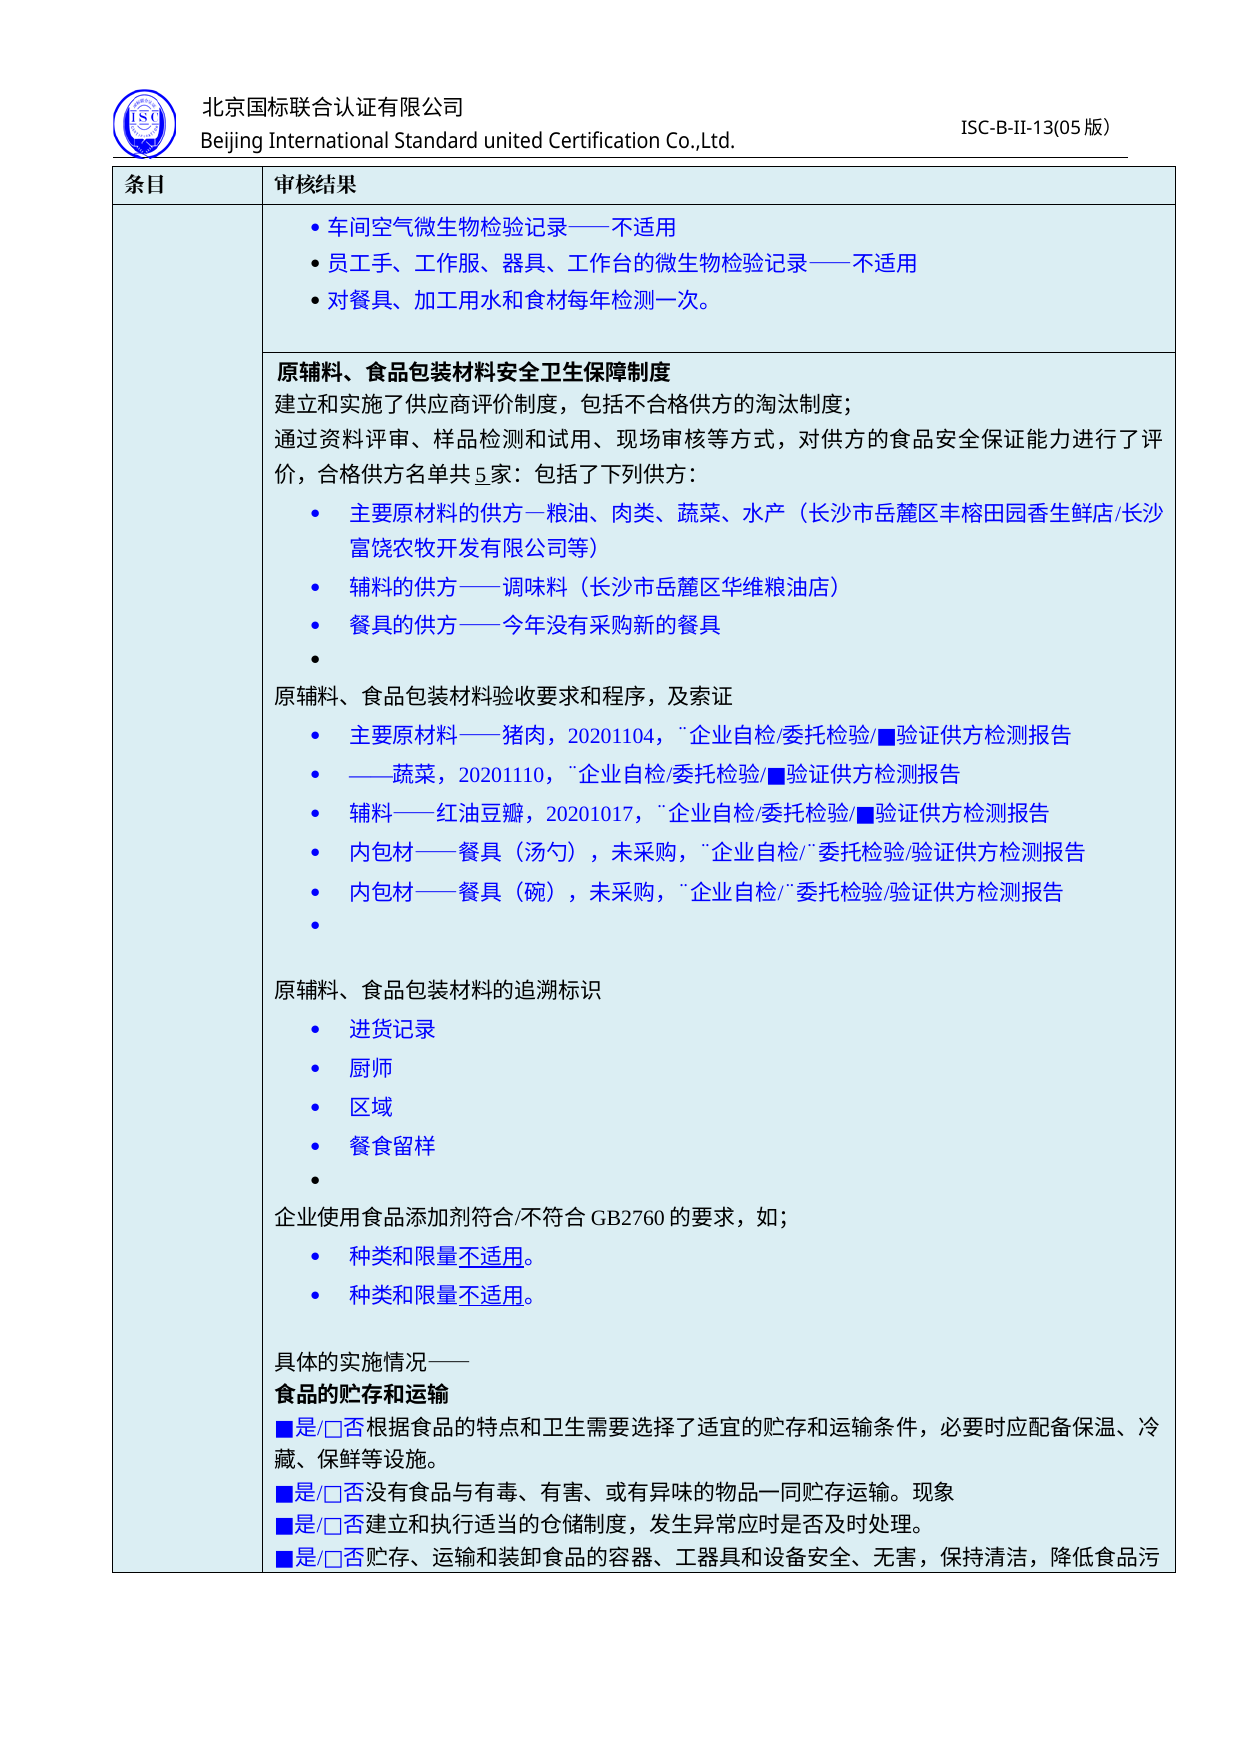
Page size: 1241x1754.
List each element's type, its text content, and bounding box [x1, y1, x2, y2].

table_header 审核结果 [263, 167, 1175, 204]
table_header 条目 [113, 167, 262, 204]
picture [112, 89, 176, 158]
